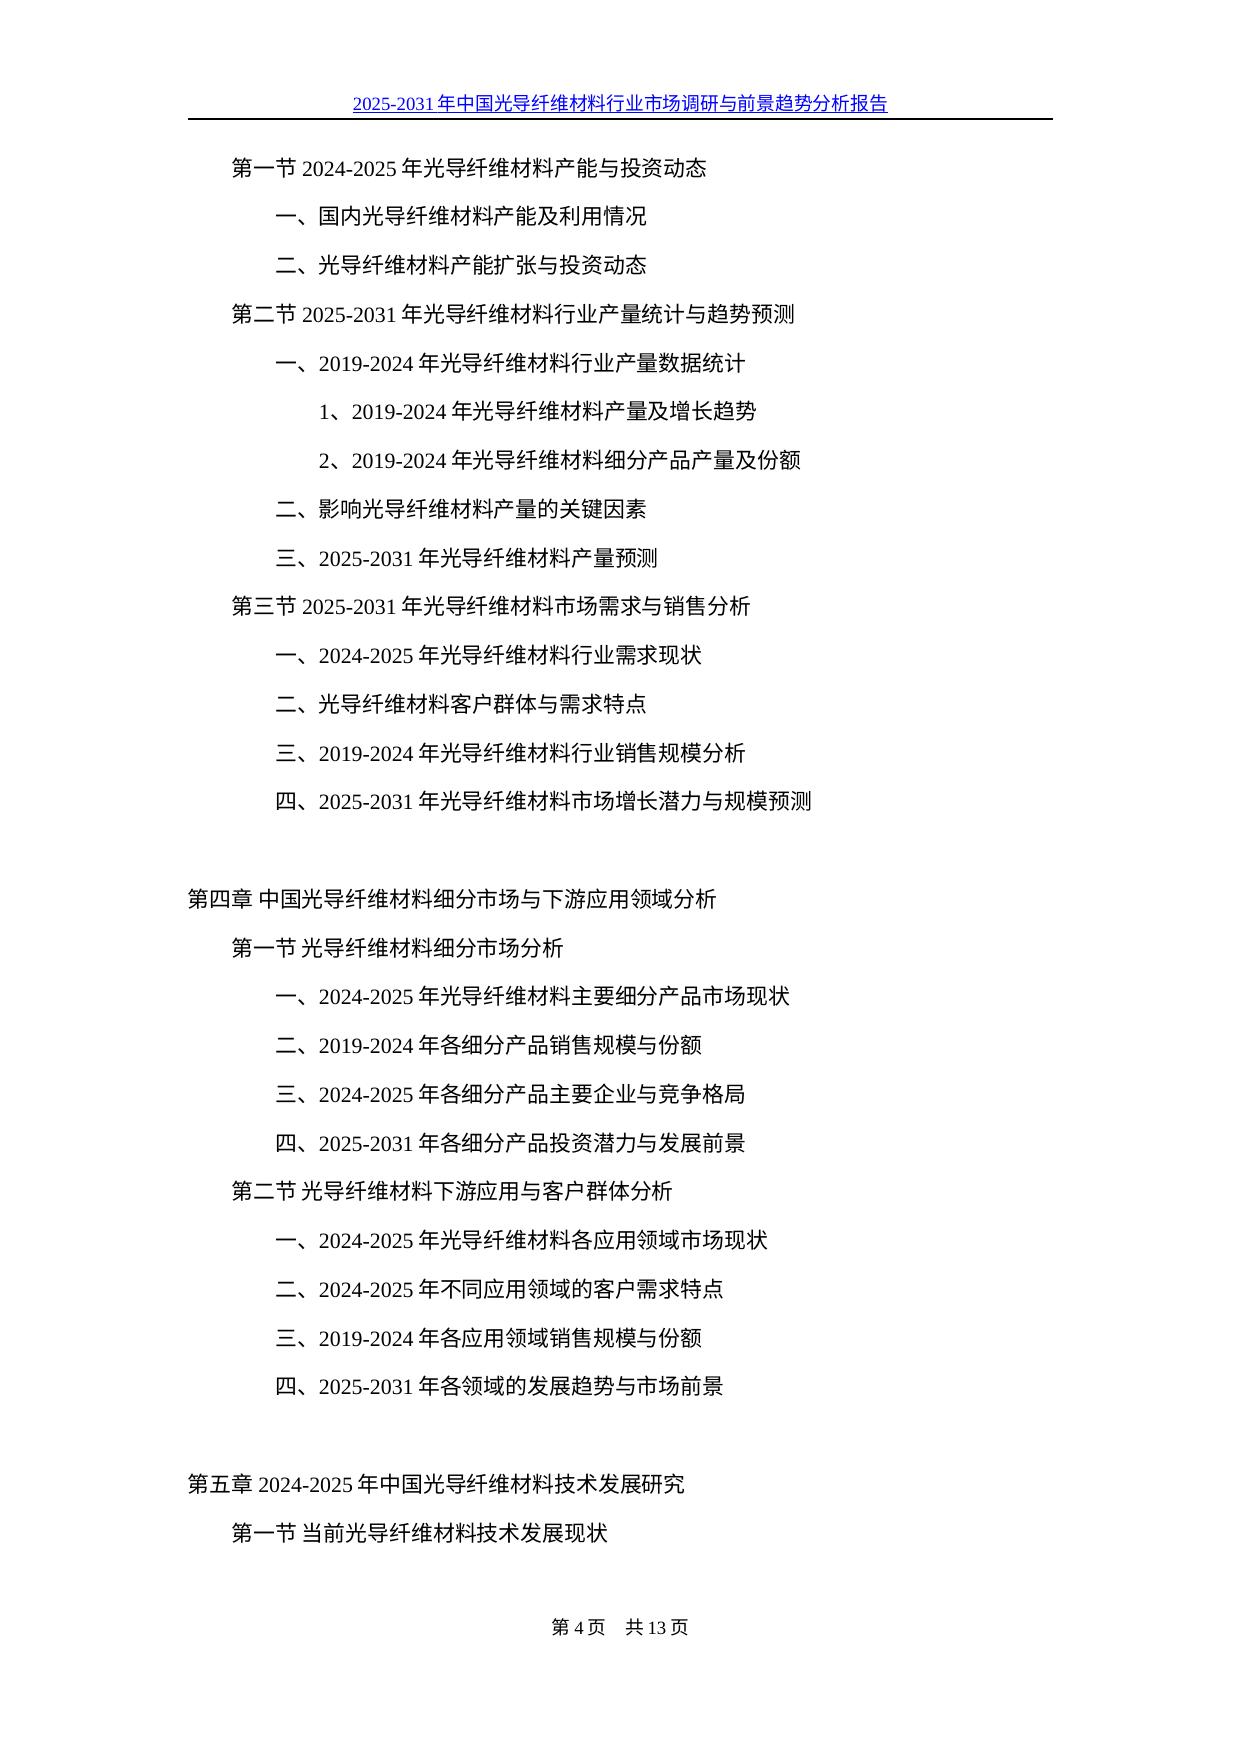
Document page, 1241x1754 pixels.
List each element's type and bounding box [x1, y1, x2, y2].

text [187, 150, 1053, 1548]
